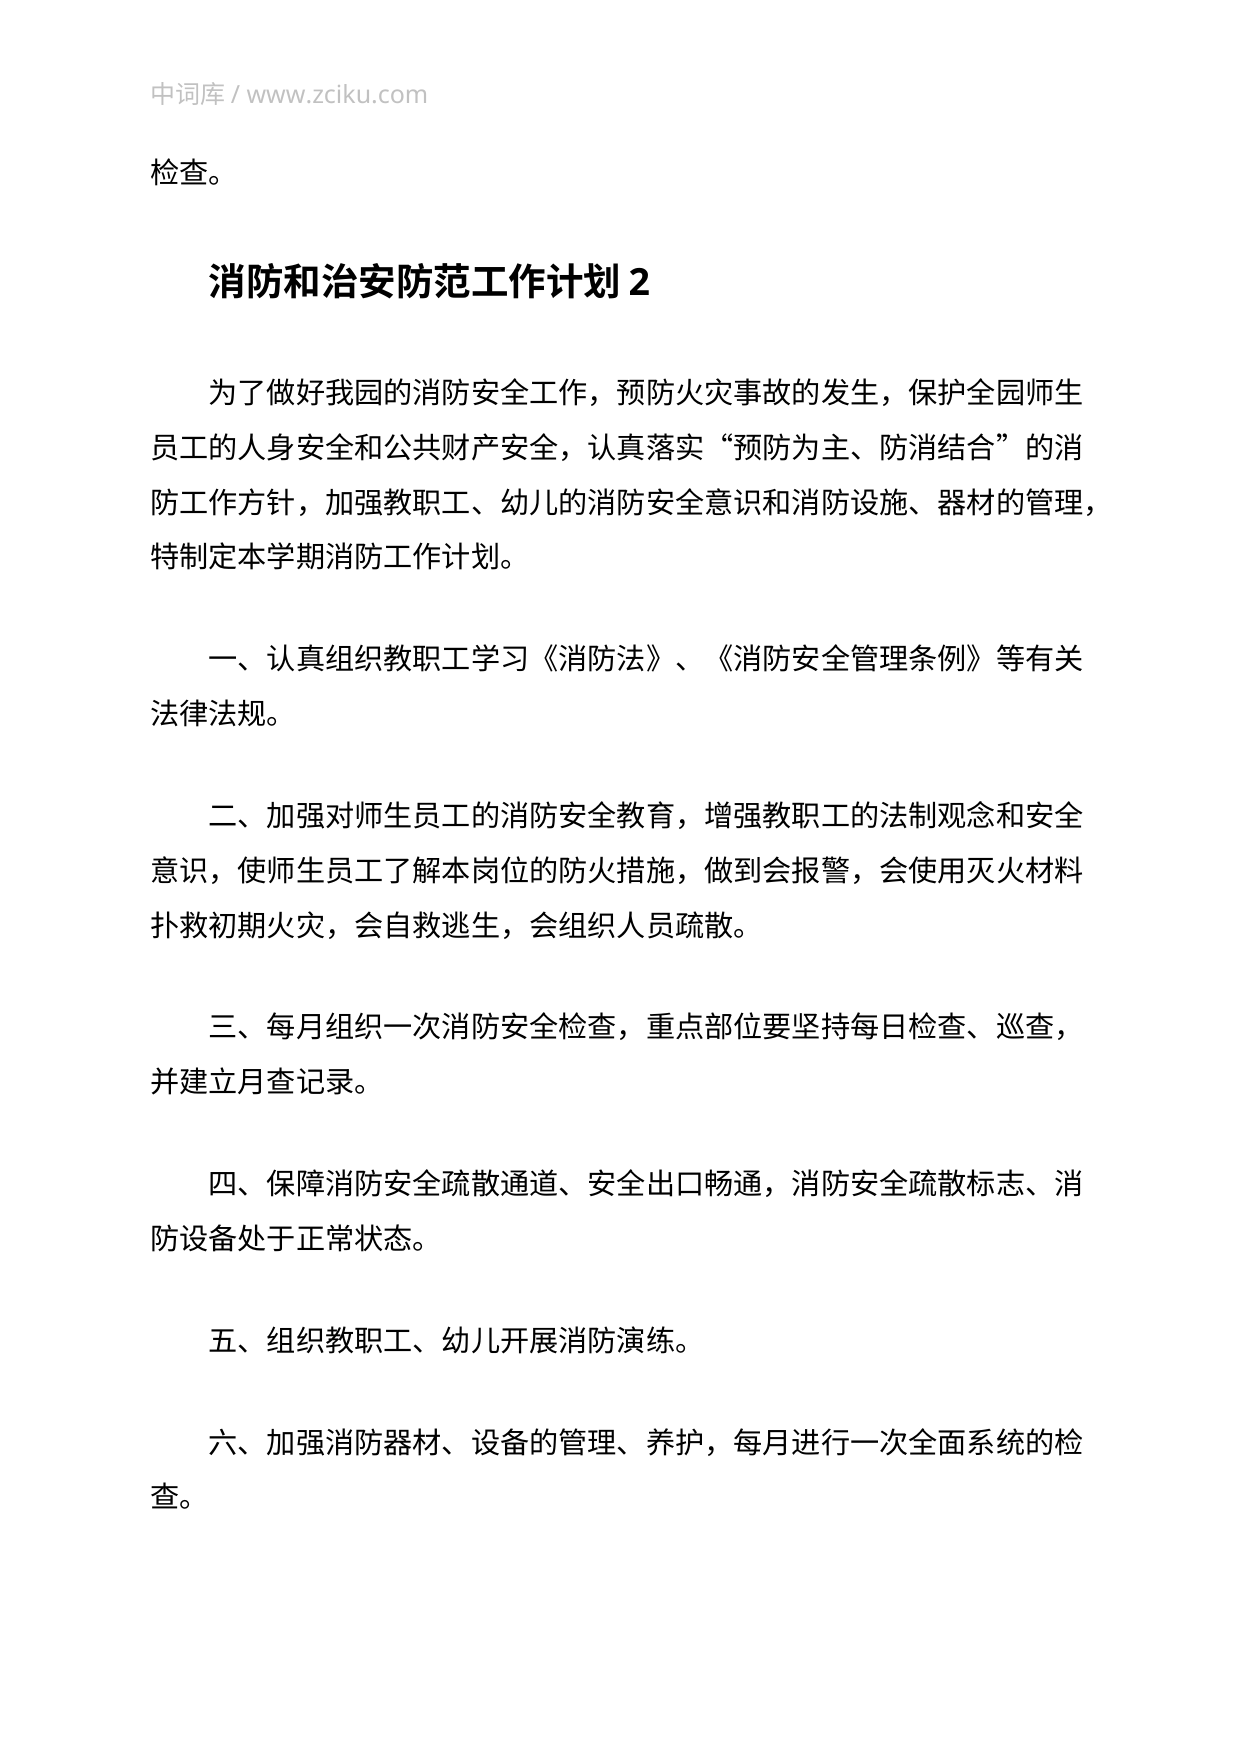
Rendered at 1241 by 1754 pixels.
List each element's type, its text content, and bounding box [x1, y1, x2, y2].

text 为了做好我园的消防安全工作，预防火灾事故的发生，保护全园师生员工的人身安全和公共财产安全，认真落实“预防为主、防消结合”的消防工作方针，加强教职工、幼儿的消防安全意识和消防设施、器材的管理，特制定本学期消防工作计划。 [150, 369, 1090, 576]
text 消防和治安防范工作计划2 [150, 252, 1090, 306]
text 四、保障消防安全疏散通道、安全出口畅通，消防安全疏散标志、消防设备处于正常状态。 [150, 1161, 1090, 1258]
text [150, 150, 1090, 192]
text 三、每月组织一次消防安全检查，重点部位要坚持每日检查、巡查，并建立月查记录。 [150, 1004, 1090, 1101]
text 一、认真组织教职工学习《消防法》、《消防安全管理条例》等有关法律法规。 [150, 636, 1090, 733]
text 二、加强对师生员工的消防安全教育，增强教职工的法制观念和安全意识，使师生员工了解本岗位的防火措施，做到会报警，会使用灭火材料扑救初期火灾，会自救逃生，会组织人员疏散。 [150, 792, 1090, 944]
text 五、组织教职工、幼儿开展消防演练。 [150, 1317, 1090, 1360]
text 六、加强消防器材、设备的管理、养护，每月进行一次全面系统的检查。 [150, 1419, 1090, 1516]
